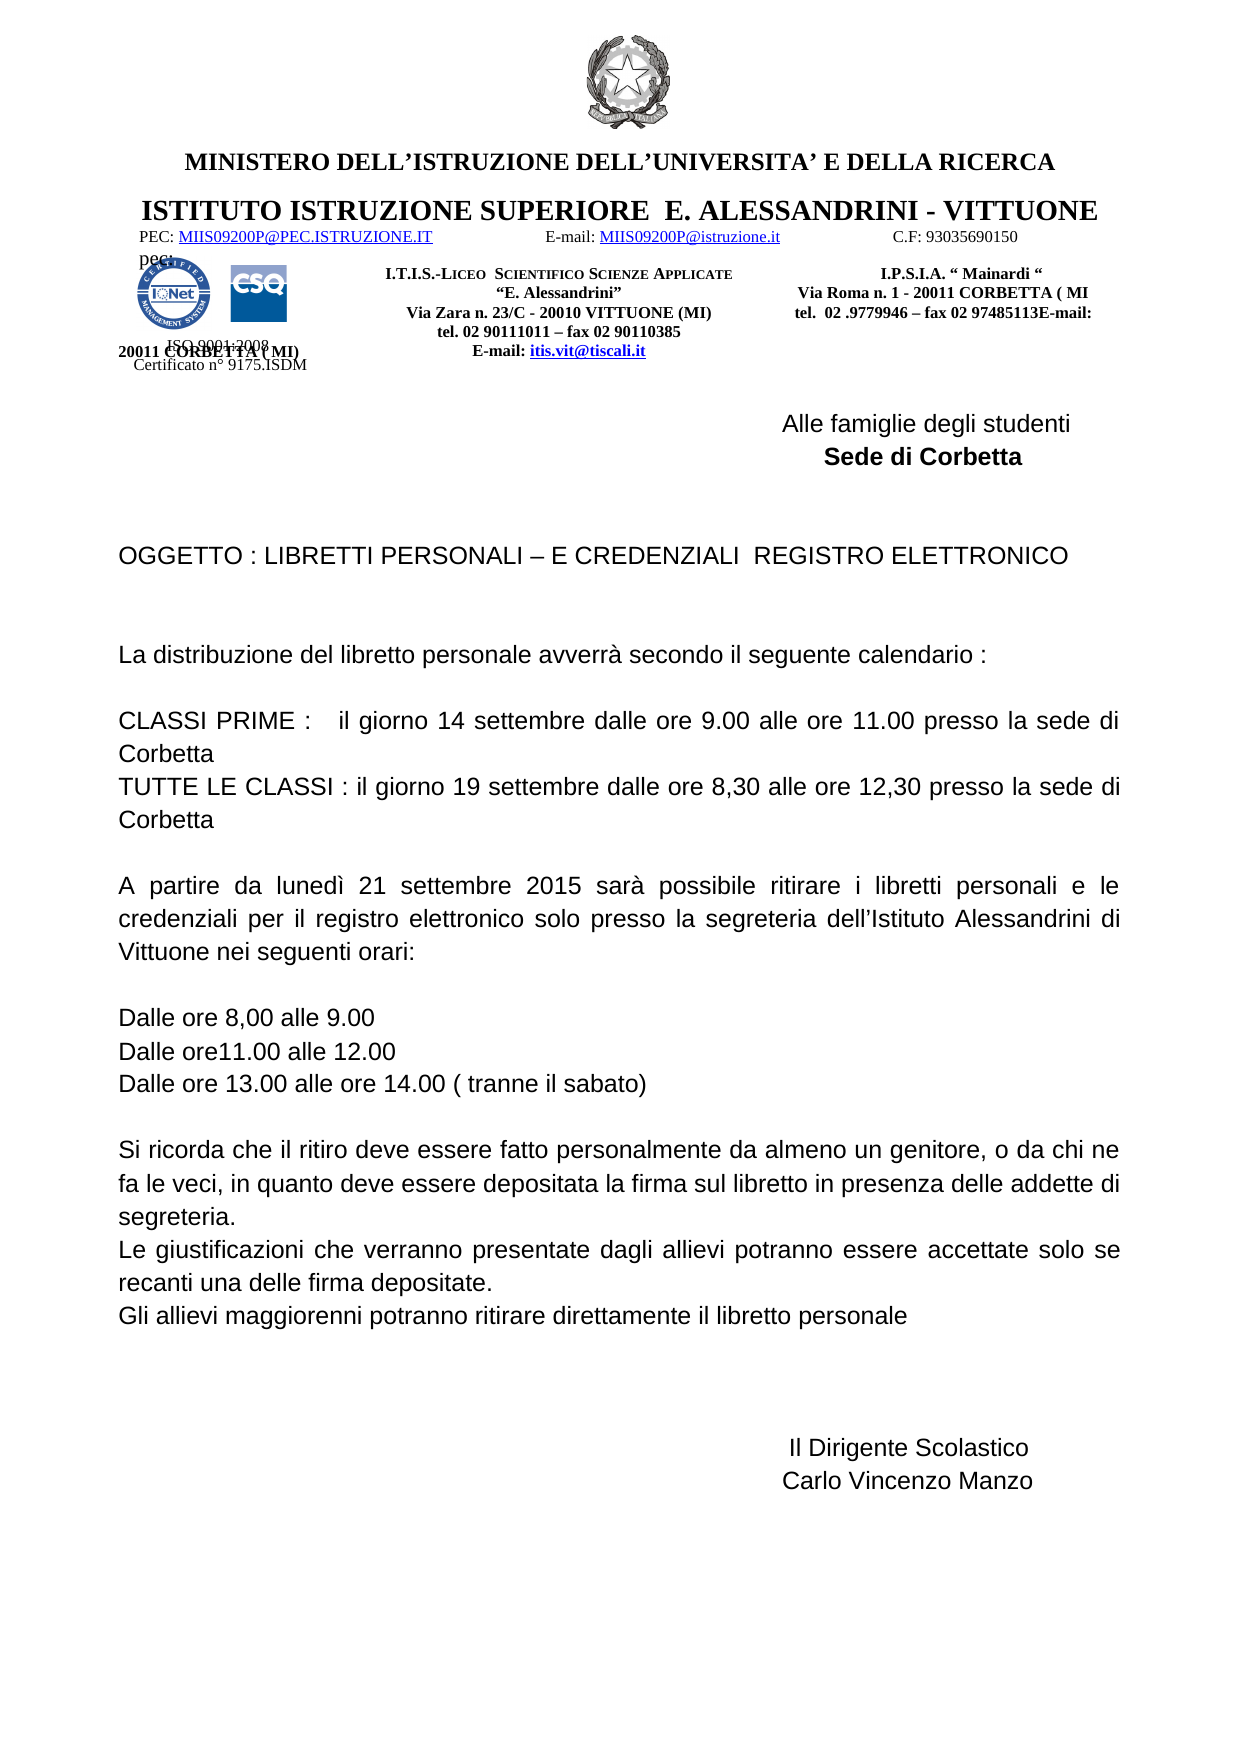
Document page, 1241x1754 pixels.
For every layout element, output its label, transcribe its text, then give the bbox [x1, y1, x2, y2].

text Carlo Vincenzo Manzo [782, 1466, 1122, 1494]
text Gli allievi maggiorenni potranno ritirare direttamente il libretto personale [118, 1301, 1122, 1329]
text A partire da lunedì 21 settembre 2015 sarà possibile ritirare i libretti personali e le credenziali per il registro elettronico solo presso la segreteria dell’Istituto Alessandrini di Vittuone nei seguenti orari: [118, 871, 1122, 966]
text Dalle ore11.00 alle 12.00 [118, 1036, 1122, 1065]
text TUTTE LE CLASSI : il giorno 19 settembre dalle ore 8,30 alle ore 12,30 presso la sede di Corbetta [118, 772, 1122, 834]
text CLASSI PRIME : il giorno 14 settembre dalle ore 9.00 alle ore 11.00 presso la sede di Corbetta [118, 706, 1122, 768]
text Dalle ore 8,00 alle 9.00 [118, 1003, 1122, 1032]
text OGGETTO : LIBRETTI PERSONALI – E CREDENZIALI REGISTRO ELETTRONICO [118, 541, 1122, 570]
text Alle famiglie degli studenti [782, 409, 1122, 438]
picture [136, 256, 212, 331]
text Si ricorda che il ritiro deve essere fatto personalmente da almeno un genitore, o da chi ne fa le veci, in quanto deve essere depositata la firma sul libretto in presenza delle addette di segreteria. [118, 1136, 1122, 1230]
text La distribuzione del libretto personale avverrà secondo il seguente calendario : [118, 640, 1122, 669]
text Sede di Corbetta [782, 442, 1122, 471]
picture [230, 265, 287, 322]
text Il Dirigente Scolastico [782, 1433, 1122, 1461]
text Dalle ore 13.00 alle ore 14.00 ( tranne il sabato) [118, 1069, 1122, 1098]
picture [142, 256, 147, 264]
picture [586, 35, 670, 129]
text Le giustificazioni che verranno presentate dagli allievi potranno essere accettate solo se recanti una delle firma depositate. [118, 1234, 1122, 1296]
